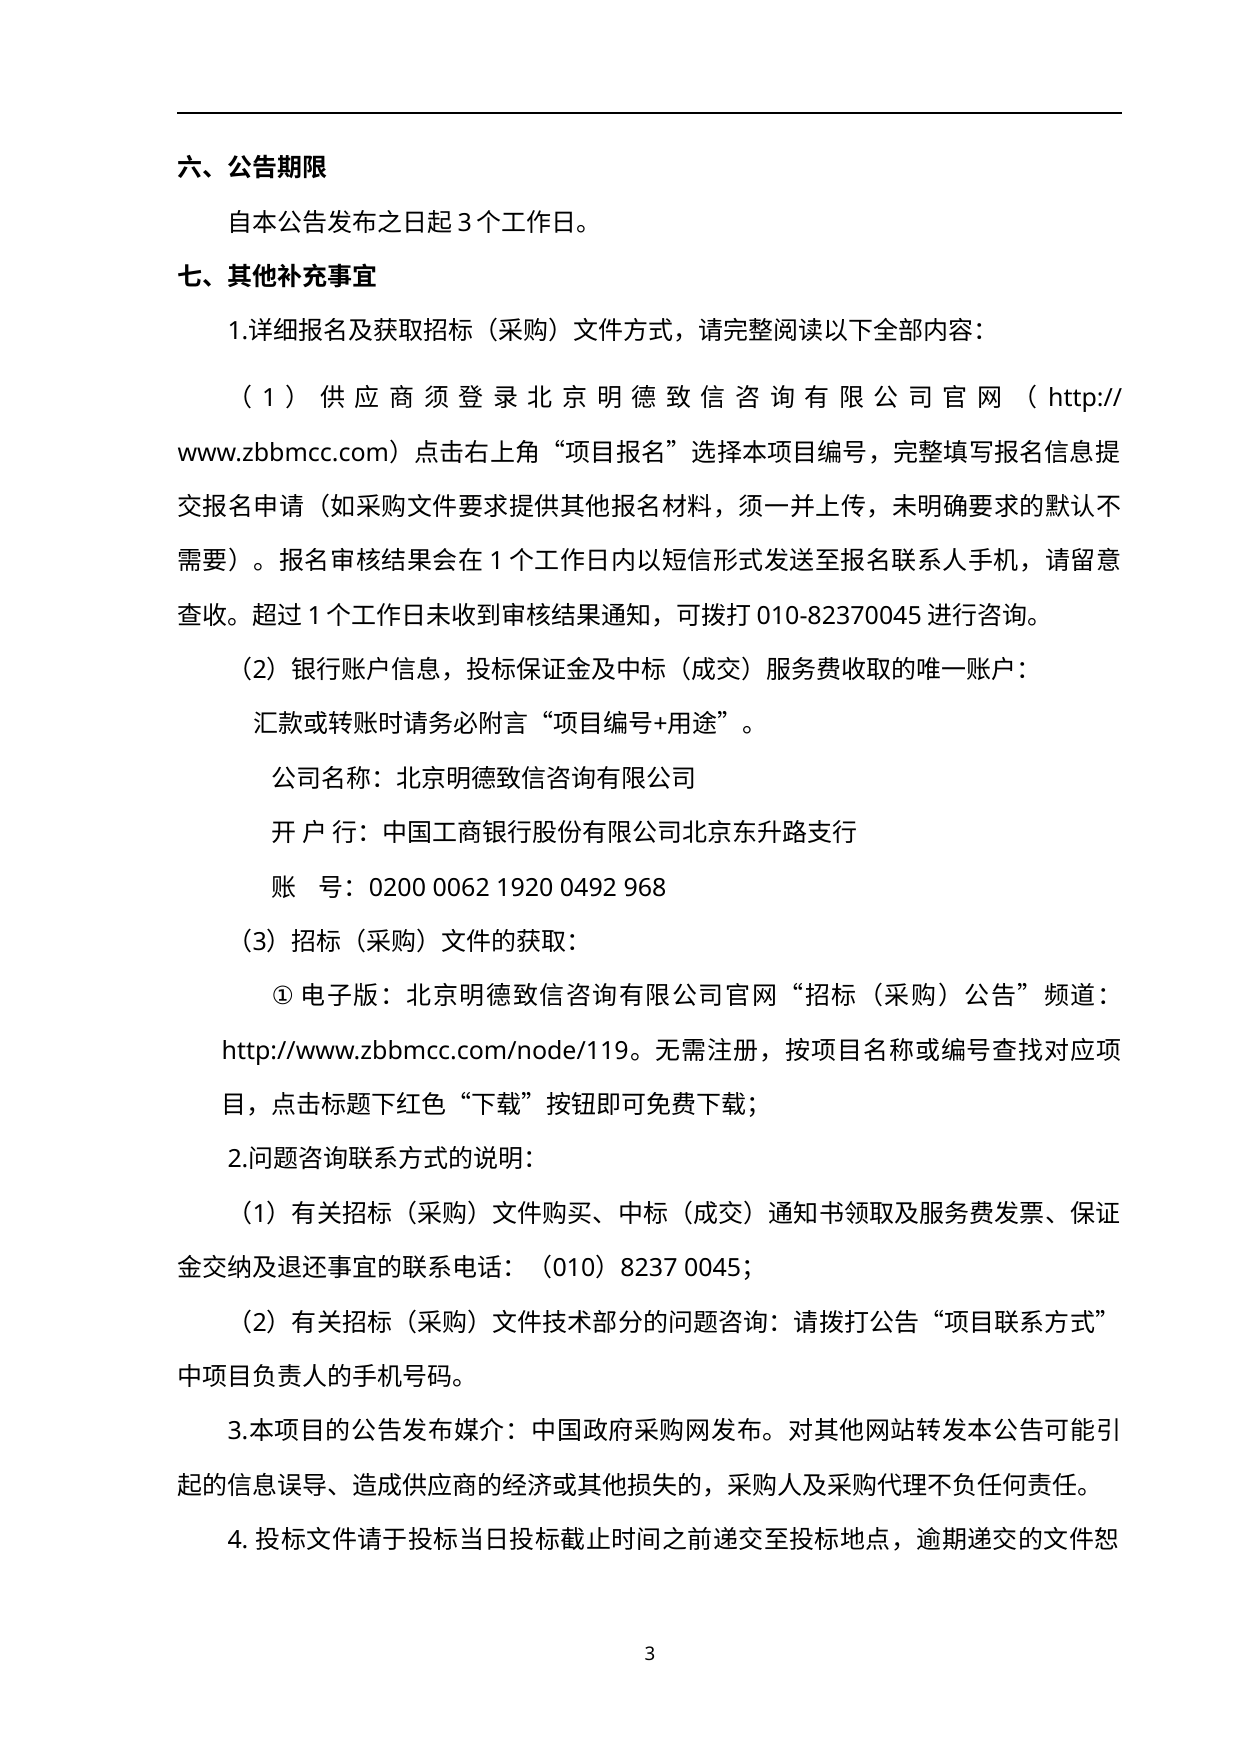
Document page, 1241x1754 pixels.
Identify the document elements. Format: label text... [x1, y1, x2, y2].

text 自本公告发布之日起3个工作日。 [177, 202, 1122, 238]
subtitle 七、其他补充事宜 [177, 256, 1122, 293]
text 公司名称：北京明德致信咨询有限公司 [221, 758, 1122, 794]
text （1）供应商须登录北京明德致信咨询有限公司官网（http://www.zbbmcc.com）点击右上角“项目报名”选择本项目编号，完整填写报名信息提交报名申请（如采购文件要求提供其他报名材料，须一并上传，未明确要求的默认不需要）。报名审核结果会在1个工作日内以短信形式发送至报名联系人手机，请留意查收。超过1个工作日未收到审核结果通知，可拨打010-82370045进行咨询。 [177, 378, 1122, 631]
text 1.详细报名及获取招标（采购）文件方式，请完整阅读以下全部内容： [177, 311, 1122, 347]
text （1）有关招标（采购）文件购买、中标（成交）通知书领取及服务费发票、保证金交纳及退还事宜的联系电话：（010）8237 0045； [177, 1193, 1122, 1284]
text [177, 1519, 1122, 1556]
text 3.本项目的公告发布媒介：中国政府采购网发布。对其他网站转发本公告可能引起的信息误导、造成供应商的经济或其他损失的，采购人及采购代理不负任何责任。 [177, 1411, 1122, 1501]
text （2）有关招标（采购）文件技术部分的问题咨询：请拨打公告“项目联系方式”中项目负责人的手机号码。 [177, 1302, 1122, 1393]
text 账 号：0200 0062 1920 0492 968 [221, 867, 1122, 903]
text （2）银行账户信息，投标保证金及中标（成交）服务费收取的唯一账户： [177, 649, 1122, 686]
text 汇款或转账时请务必附言“项目编号+用途”。 [177, 704, 1122, 740]
subtitle 六、公告期限 [177, 148, 1122, 184]
text ①电子版：北京明德致信咨询有限公司官网“招标（采购）公告”频道：http://www.zbbmcc.com/node/119。无需注册，按项目名称或编号查找对应项目，点击标题下红色“下载”按钮即可免费下载； [221, 976, 1122, 1121]
text 开 户 行：中国工商银行股份有限公司北京东升路支行 [221, 813, 1122, 849]
text 2.问题咨询联系方式的说明： [177, 1139, 1122, 1175]
text （3）招标（采购）文件的获取： [177, 921, 1122, 958]
